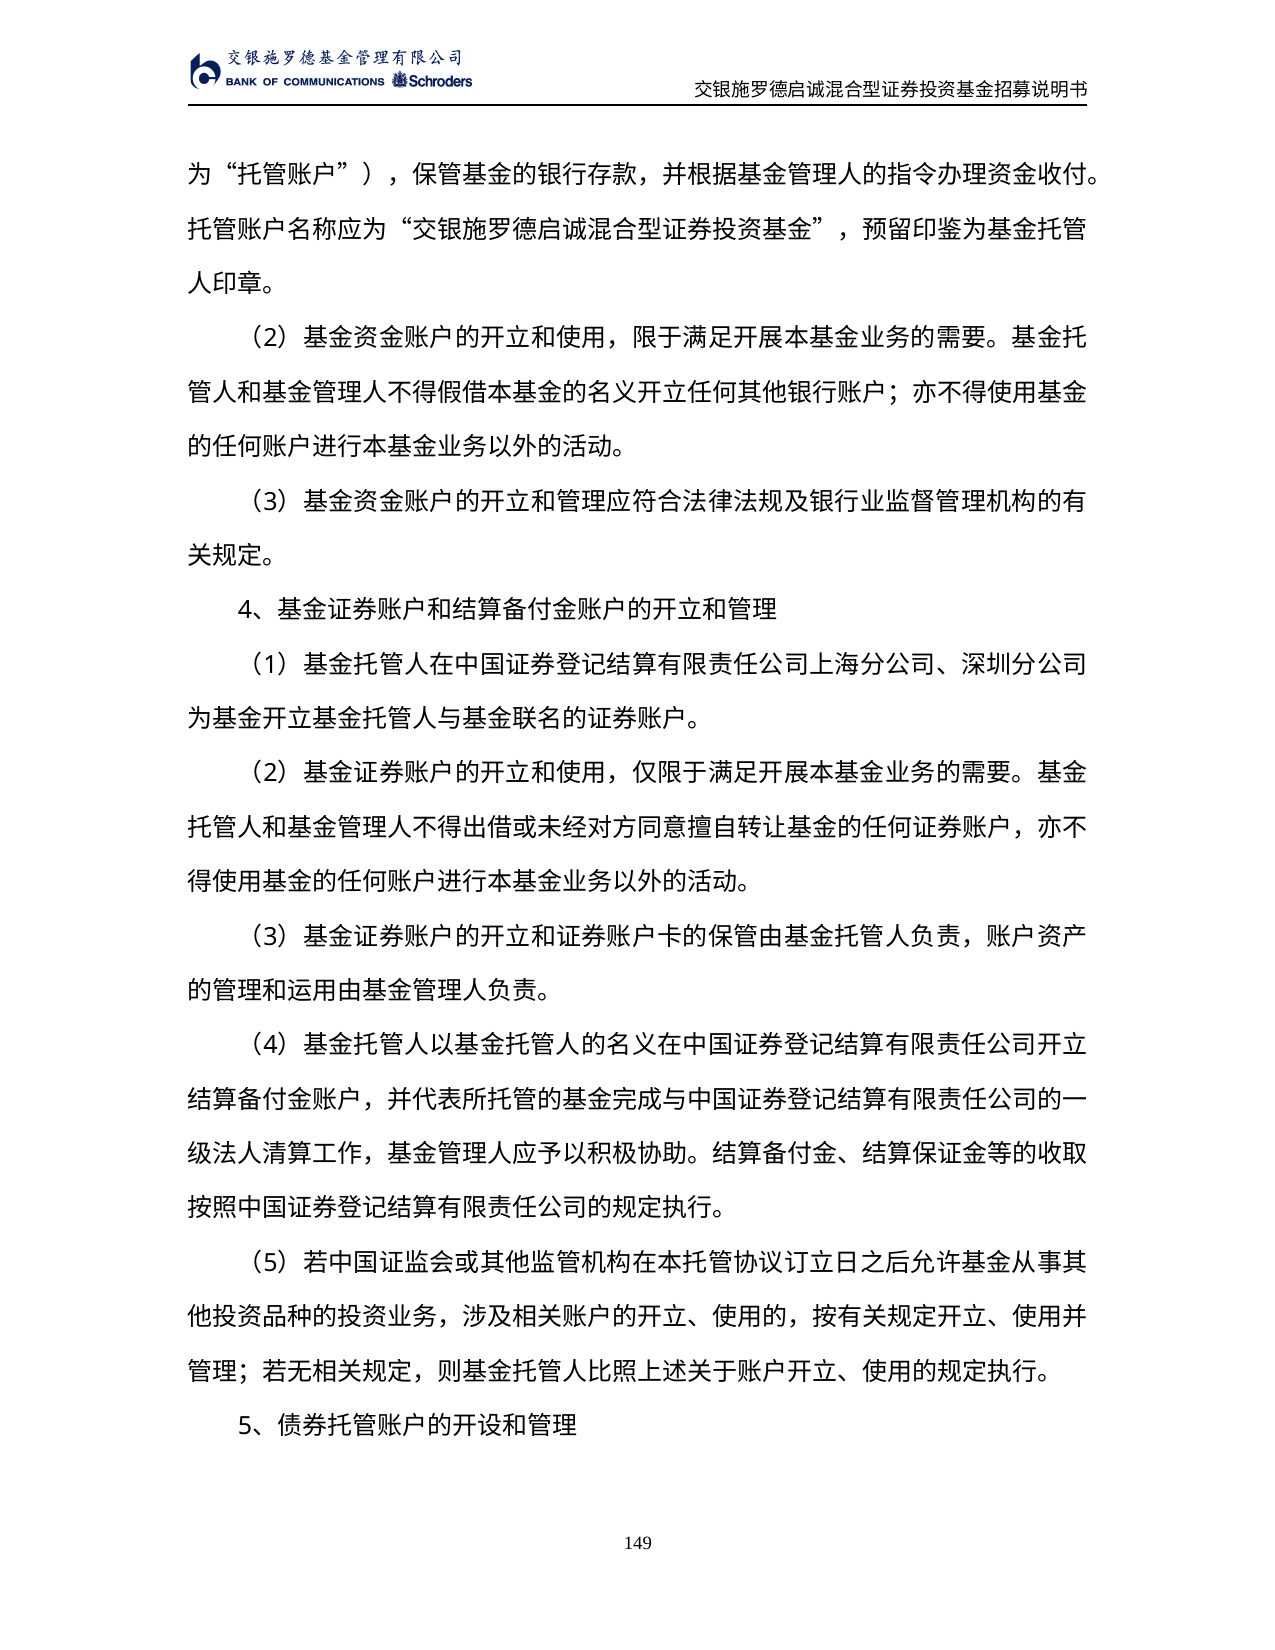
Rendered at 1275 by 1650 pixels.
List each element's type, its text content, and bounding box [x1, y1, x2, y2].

text （3）基金资金账户的开立和管理应符合法律法规及银行业监督管理机构的有关规定。 [187, 481, 1087, 572]
picture [190, 50, 472, 89]
text （4）基金托管人以基金托管人的名义在中国证券登记结算有限责任公司开立结算备付金账户，并代表所托管的基金完成与中国证券登记结算有限责任公司的一级法人清算工作，基金管理人应予以积极协助。结算备付金、结算保证金等的收取按照中国证券登记结算有限责任公司的规定执行。 [187, 1025, 1087, 1224]
text （2）基金资金账户的开立和使用，限于满足开展本基金业务的需要。基金托管人和基金管理人不得假借本基金的名义开立任何其他银行账户；亦不得使用基金的任何账户进行本基金业务以外的活动。 [187, 318, 1087, 463]
text （2）基金证券账户的开立和使用，仅限于满足开展本基金业务的需要。基金托管人和基金管理人不得出借或未经对方同意擅自转让基金的任何证券账户，亦不得使用基金的任何账户进行本基金业务以外的活动。 [187, 753, 1087, 898]
text 5、债券托管账户的开设和管理 [187, 1405, 1087, 1442]
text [187, 155, 1087, 300]
text 4、基金证券账户和结算备付金账户的开立和管理 [187, 590, 1087, 626]
text （1）基金托管人在中国证券登记结算有限责任公司上海分公司、深圳分公司为基金开立基金托管人与基金联名的证券账户。 [187, 644, 1087, 735]
text （5）若中国证监会或其他监管机构在本托管协议订立日之后允许基金从事其他投资品种的投资业务，涉及相关账户的开立、使用的，按有关规定开立、使用并管理；若无相关规定，则基金托管人比照上述关于账户开立、使用的规定执行。 [187, 1242, 1087, 1387]
text （3）基金证券账户的开立和证券账户卡的保管由基金托管人负责，账户资产的管理和运用由基金管理人负责。 [187, 916, 1087, 1007]
